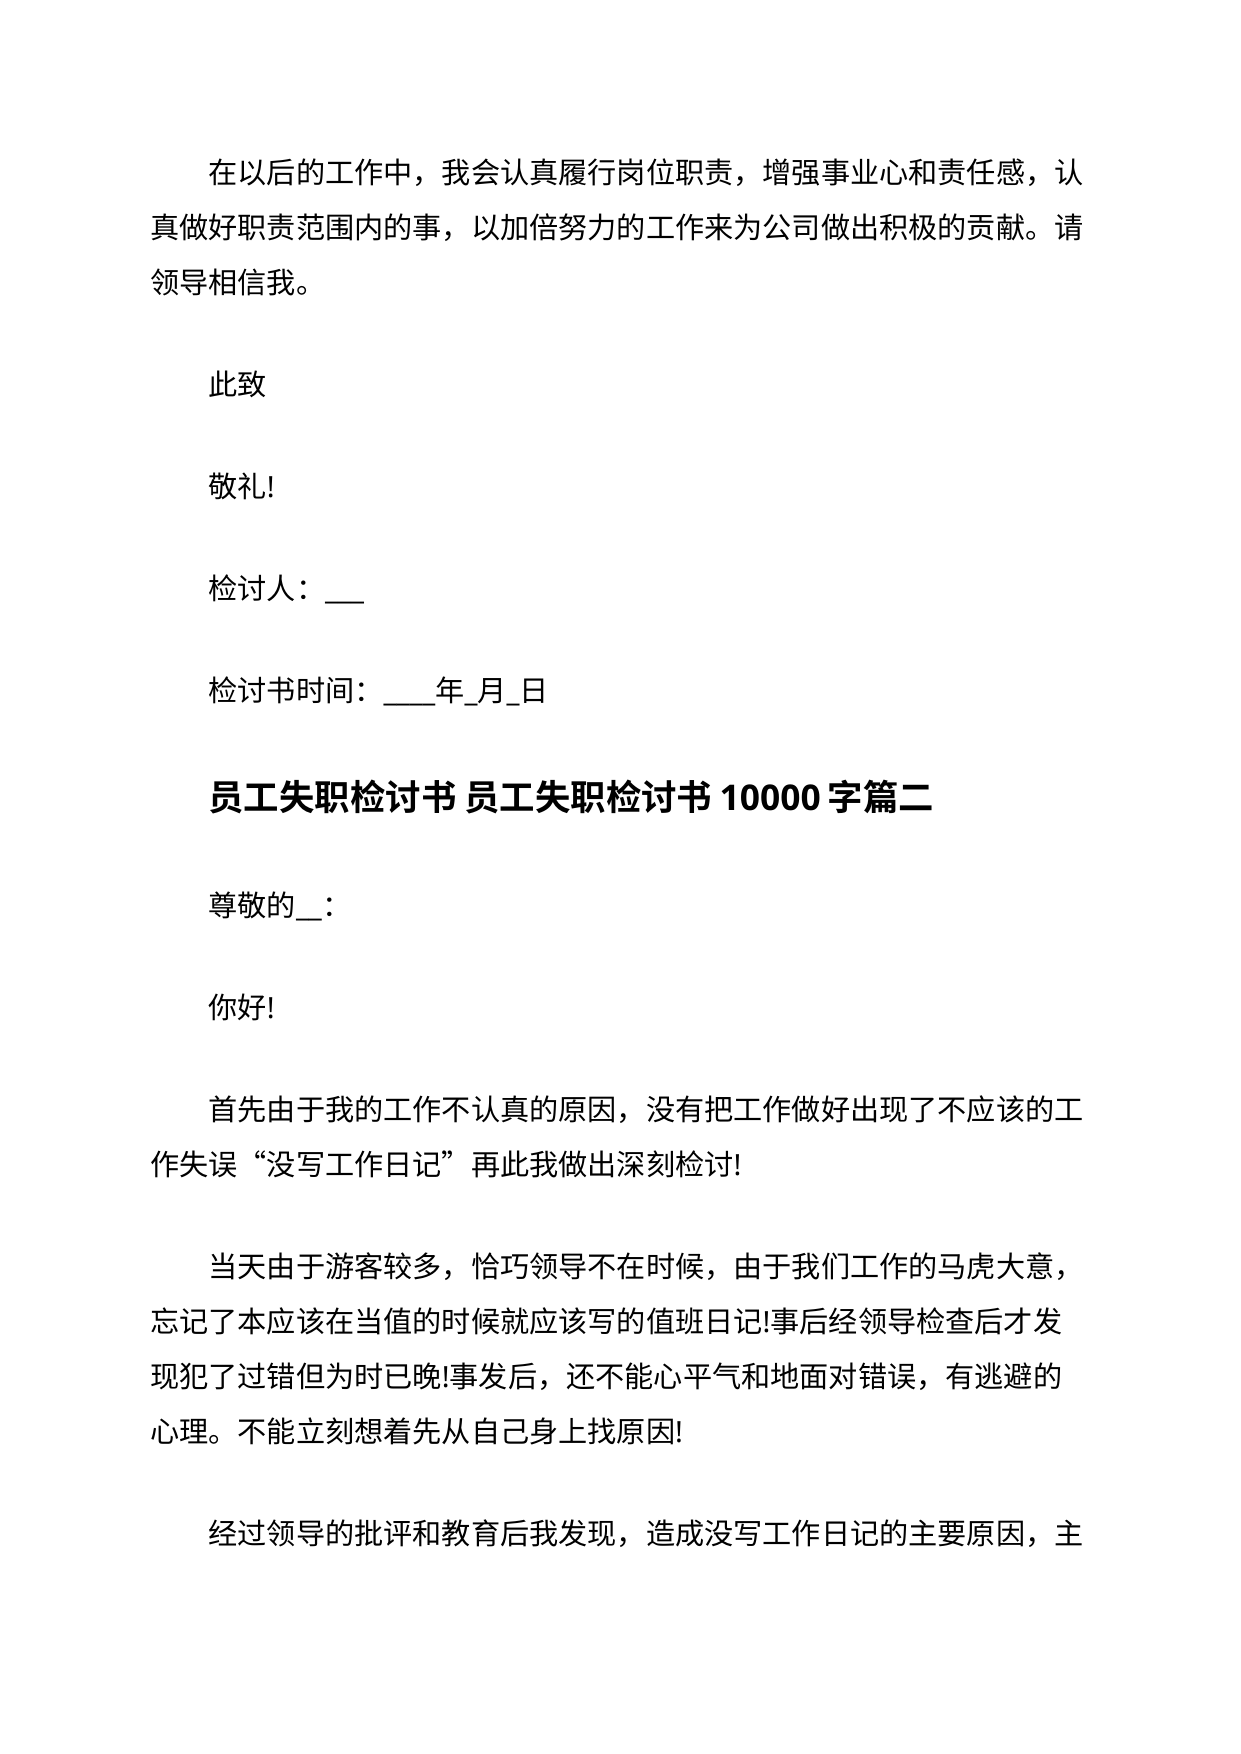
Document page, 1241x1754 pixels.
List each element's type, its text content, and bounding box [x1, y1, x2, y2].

text 员工失职检讨书 员工失职检讨书10000字篇二 [150, 769, 1090, 821]
text 在以后的工作中，我会认真履行岗位职责，增强事业心和责任感，认真做好职责范围内的事，以加倍努力的工作来为公司做出积极的贡献。请领导相信我。 [150, 150, 1090, 302]
text 此致 [150, 362, 1090, 404]
text 尊敬的__： [150, 883, 1090, 925]
text 首先由于我的工作不认真的原因，没有把工作做好出现了不应该的工作失误“没写工作日记”再此我做出深刻检讨! [150, 1087, 1090, 1184]
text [150, 1511, 1090, 1553]
text 你好! [150, 985, 1090, 1027]
text 检讨人：___ [150, 565, 1090, 608]
text 检讨书时间：____年_月_日 [150, 667, 1090, 710]
text 当天由于游客较多，恰巧领导不在时候，由于我们工作的马虎大意，忘记了本应该在当值的时候就应该写的值班日记!事后经领导检查后才发现犯了过错但为时已晚!事发后，还不能心平气和地面对错误，有逃避的心理。不能立刻想着先从自己身上找原因! [150, 1244, 1090, 1451]
text 敬礼! [150, 463, 1090, 506]
